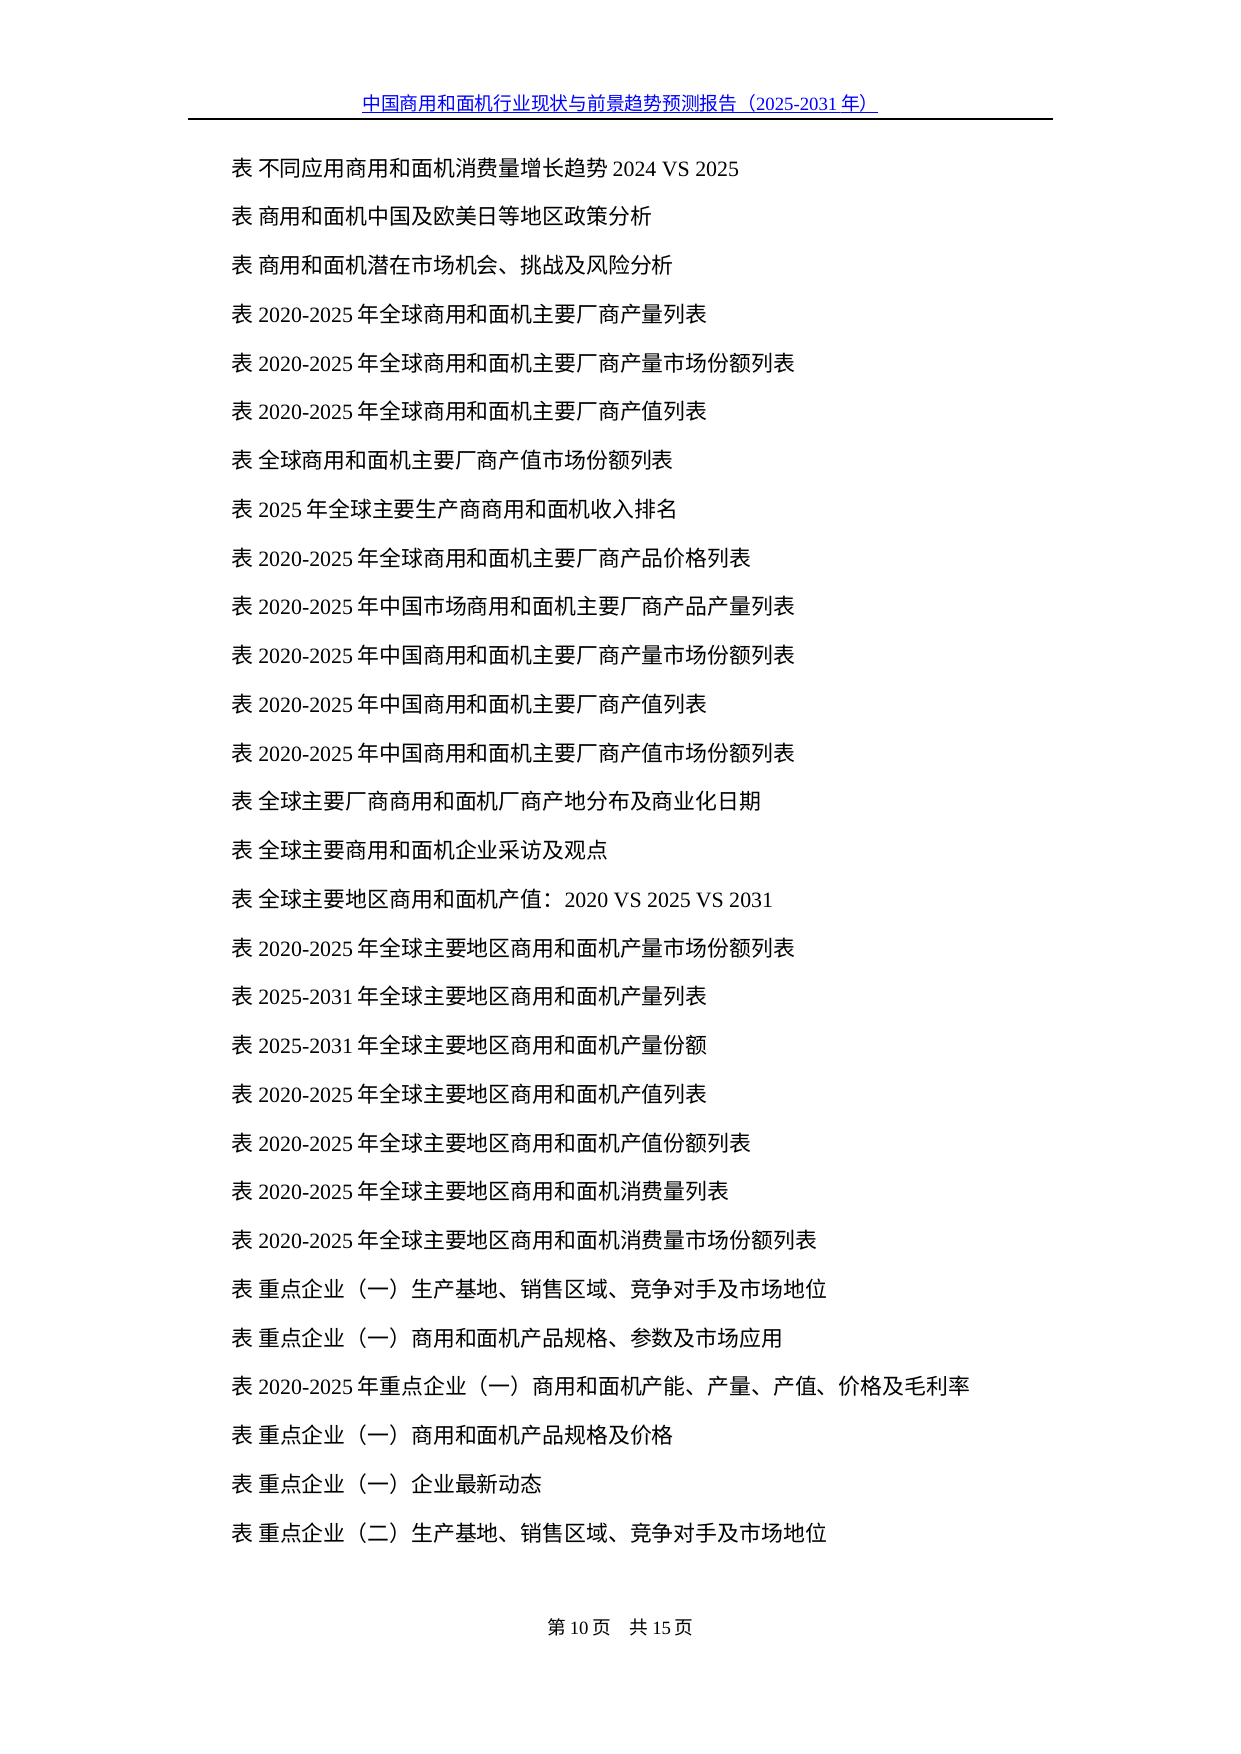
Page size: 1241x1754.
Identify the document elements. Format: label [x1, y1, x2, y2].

text [187, 150, 1053, 1548]
